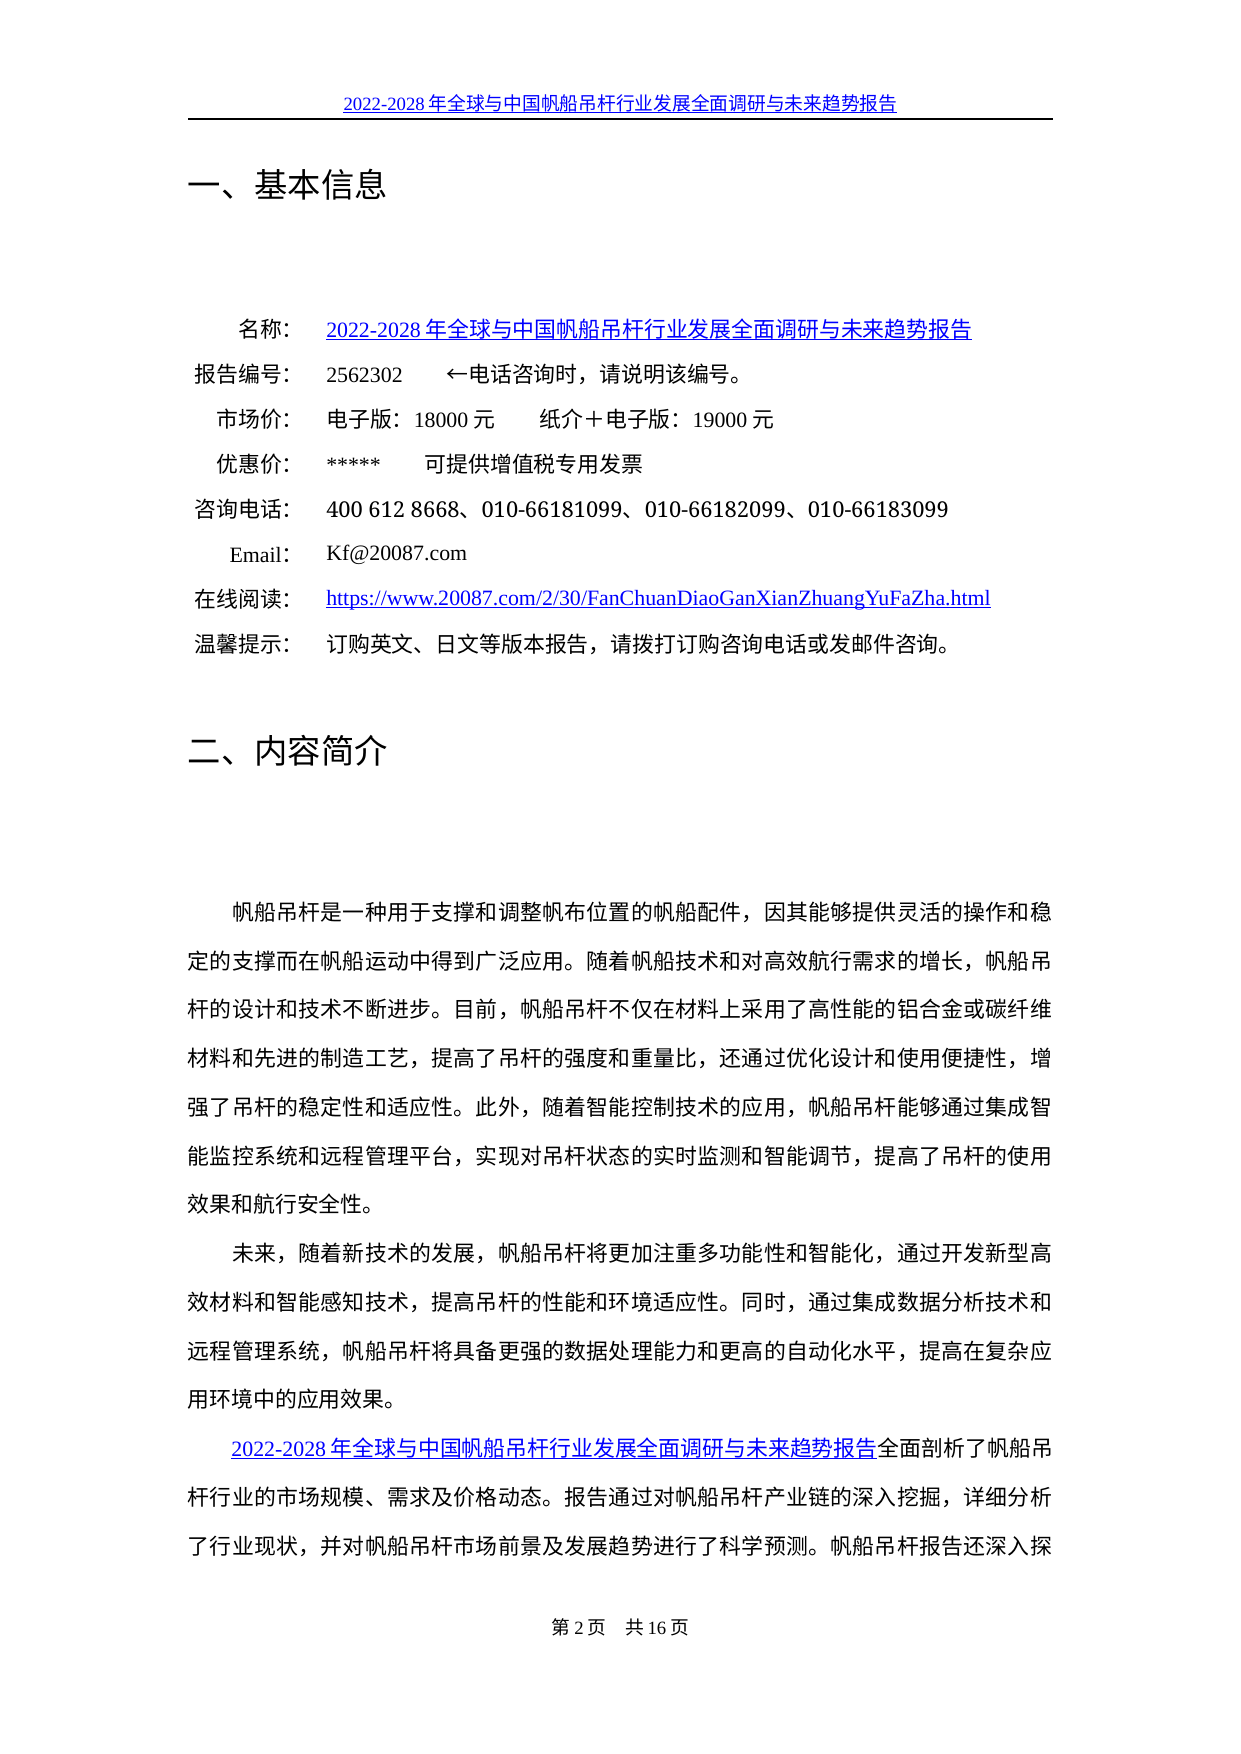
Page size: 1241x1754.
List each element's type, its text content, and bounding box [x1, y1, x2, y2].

title 二、内容简介 [187, 717, 1053, 782]
table_cell 订购英文、日文等版本报告，请拨打订购咨询电话或发邮件咨询。 [315, 627, 1073, 672]
title 一、基本信息 [187, 150, 1053, 215]
table_cell 市场价： [167, 402, 315, 447]
table_cell 2562302 ←电话咨询时，请说明该编号。 [315, 357, 1073, 402]
table_cell [315, 582, 1073, 627]
table_cell 在线阅读： [167, 582, 315, 627]
table_cell 报告编号： [167, 357, 315, 402]
table_header 2022-2028年全球与中国帆船吊杆行业发展全面调研与未来趋势报告 [315, 312, 1073, 357]
table_cell 优惠价： [167, 447, 315, 492]
table_cell 温馨提示： [167, 627, 315, 672]
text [187, 894, 1053, 1561]
table_cell Email： [167, 537, 315, 582]
table_cell Kf@20087.com [315, 537, 1073, 582]
table_cell 400 612 8668、010-66181099、010-66182099、010-66183099 [315, 492, 1073, 537]
table_header 名称： [167, 312, 315, 357]
table_cell 电子版：18000 元 纸介＋电子版：19000 元 [315, 402, 1073, 447]
table_cell ***** 可提供增值税专用发票 [315, 447, 1073, 492]
table_cell 咨询电话： [167, 492, 315, 537]
